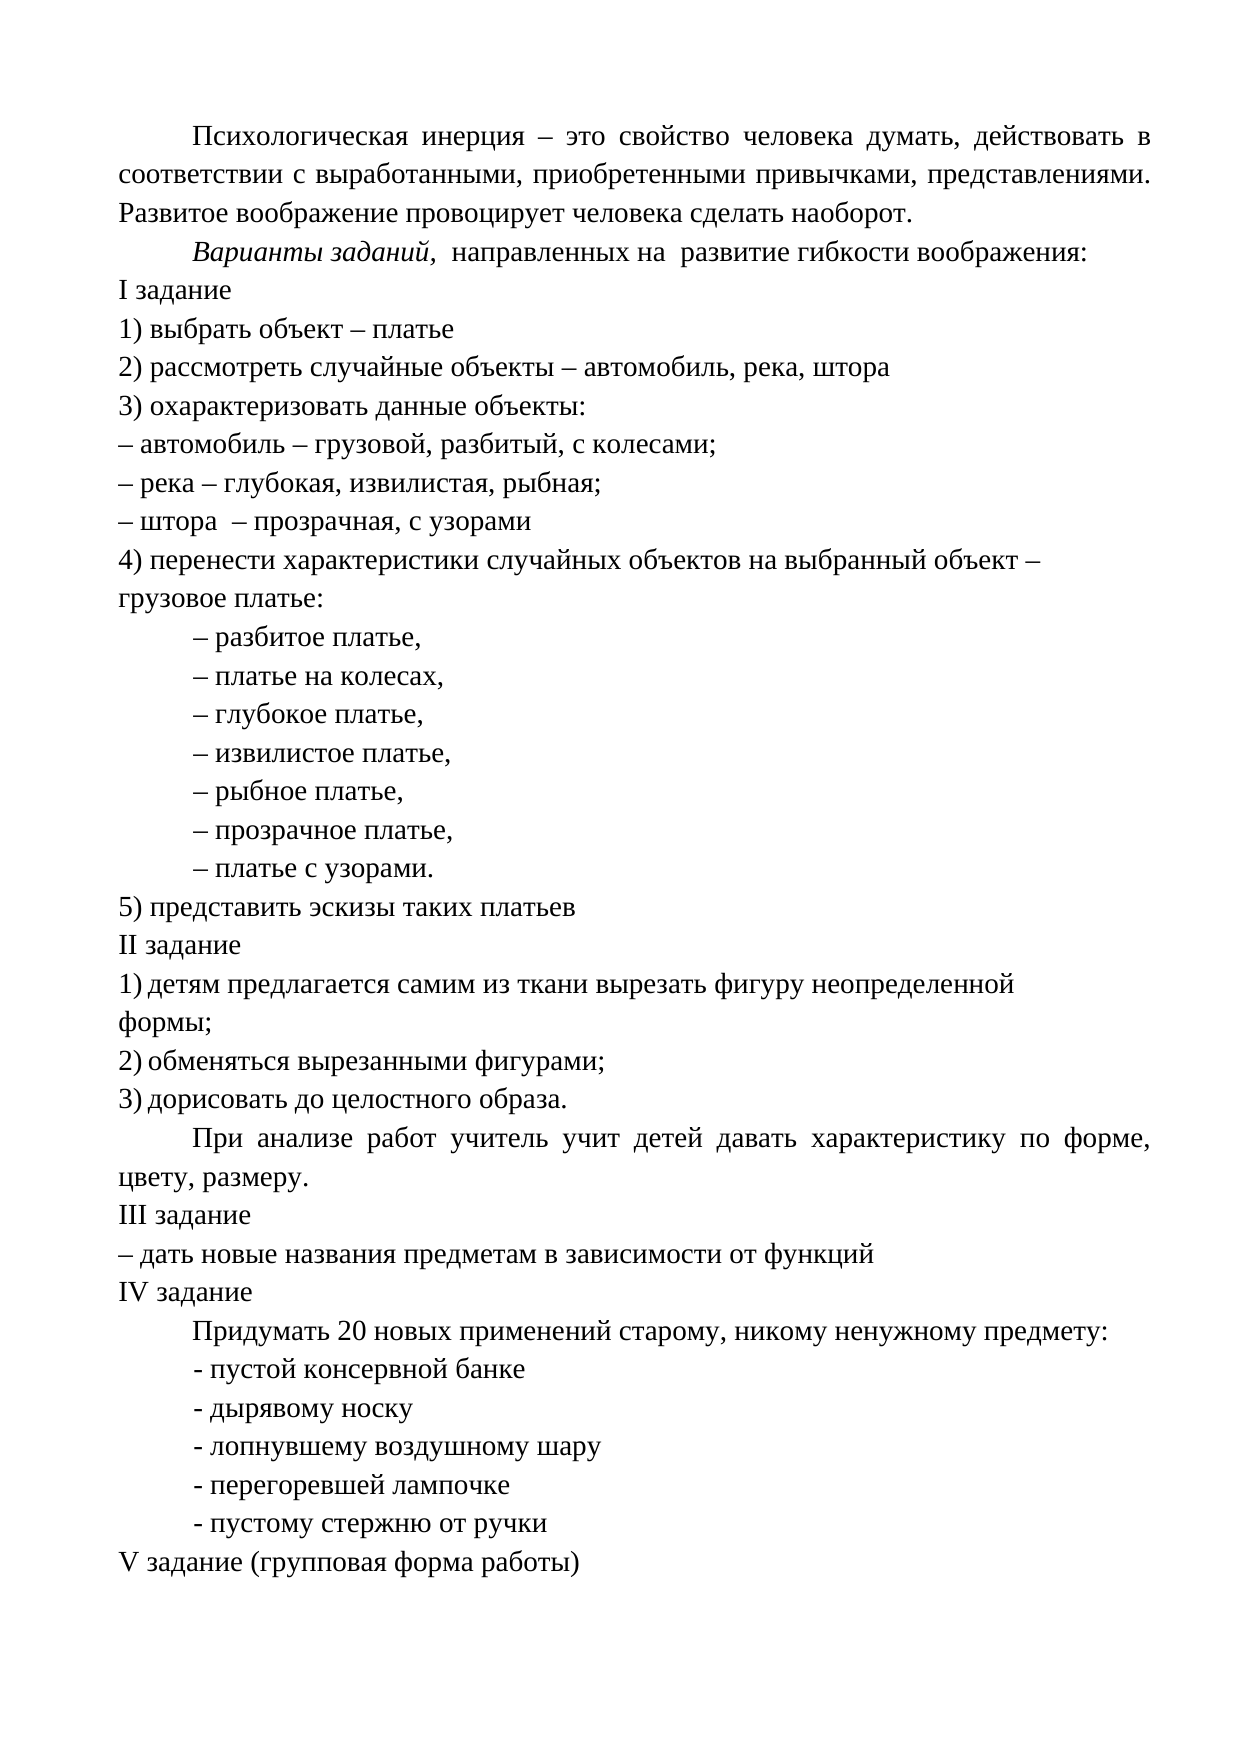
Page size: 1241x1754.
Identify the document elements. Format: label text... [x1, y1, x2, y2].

text 3) охарактеризовать данные объекты: [118, 388, 1152, 421]
text – автомобиль – грузовой, разбитый, с колесами; [118, 426, 1152, 460]
text – платье на колесах, [193, 658, 1152, 691]
text – река – глубокая, извилистая, рыбная; [118, 465, 1152, 498]
text - дырявому носку [193, 1390, 1152, 1423]
text При анализе работ учитель учит детей давать характеристику по форме, цвету, размеру. [118, 1120, 1152, 1192]
text - лопнувшему воздушному шару [193, 1428, 1152, 1462]
text IV задание [118, 1274, 1152, 1308]
text Варианты заданий, направленных на развитие гибкости воображения: [118, 234, 1152, 267]
text - пустой консервной банке [193, 1351, 1152, 1385]
text – рыбное платье, [193, 773, 1152, 807]
text 2) рассмотреть случайные объекты – автомобиль, река, штора [118, 349, 1152, 383]
text – прозрачное платье, [193, 812, 1152, 845]
text – штора – прозрачная, с узорами [118, 503, 1152, 537]
text – извилистое платье, [193, 735, 1152, 768]
text II задание [118, 927, 1152, 961]
text III задание [118, 1197, 1152, 1231]
list детям предлагается самим из ткани вырезать фигуру неопределенной [118, 966, 1152, 999]
text 1) выбрать объект – платье [118, 311, 1152, 344]
text формы; [118, 1004, 1152, 1038]
text – глубокое платье, [193, 696, 1152, 730]
text – платье с узорами. [193, 850, 1152, 884]
text - перегоревшей лампочке [193, 1467, 1152, 1501]
text I задание [118, 272, 1152, 306]
list дорисовать до целостного образа. [118, 1082, 1152, 1115]
text 4) перенести характеристики случайных объектов на выбранный объект – [118, 542, 1152, 576]
text – разбитое платье, [193, 619, 1152, 653]
text Психологическая инерция – это свойство человека думать, действовать в соответствии с выработанными, приобретенными привычками, представлениями. Развитое воображение провоцирует человека сделать наоборот. [118, 118, 1152, 229]
text – дать новые названия предметам в зависимости от функций [118, 1236, 1152, 1269]
text - пустому стержню от ручки [193, 1506, 1152, 1539]
text грузовое платье: [118, 581, 1152, 614]
list обменяться вырезанными фигурами; [118, 1043, 1152, 1077]
text Придумать 20 новых применений старому, никому ненужному предмету: [118, 1313, 1152, 1346]
text 5) представить эскизы таких платьев [118, 889, 1152, 922]
text V задание (групповая форма работы) [118, 1544, 1152, 1578]
